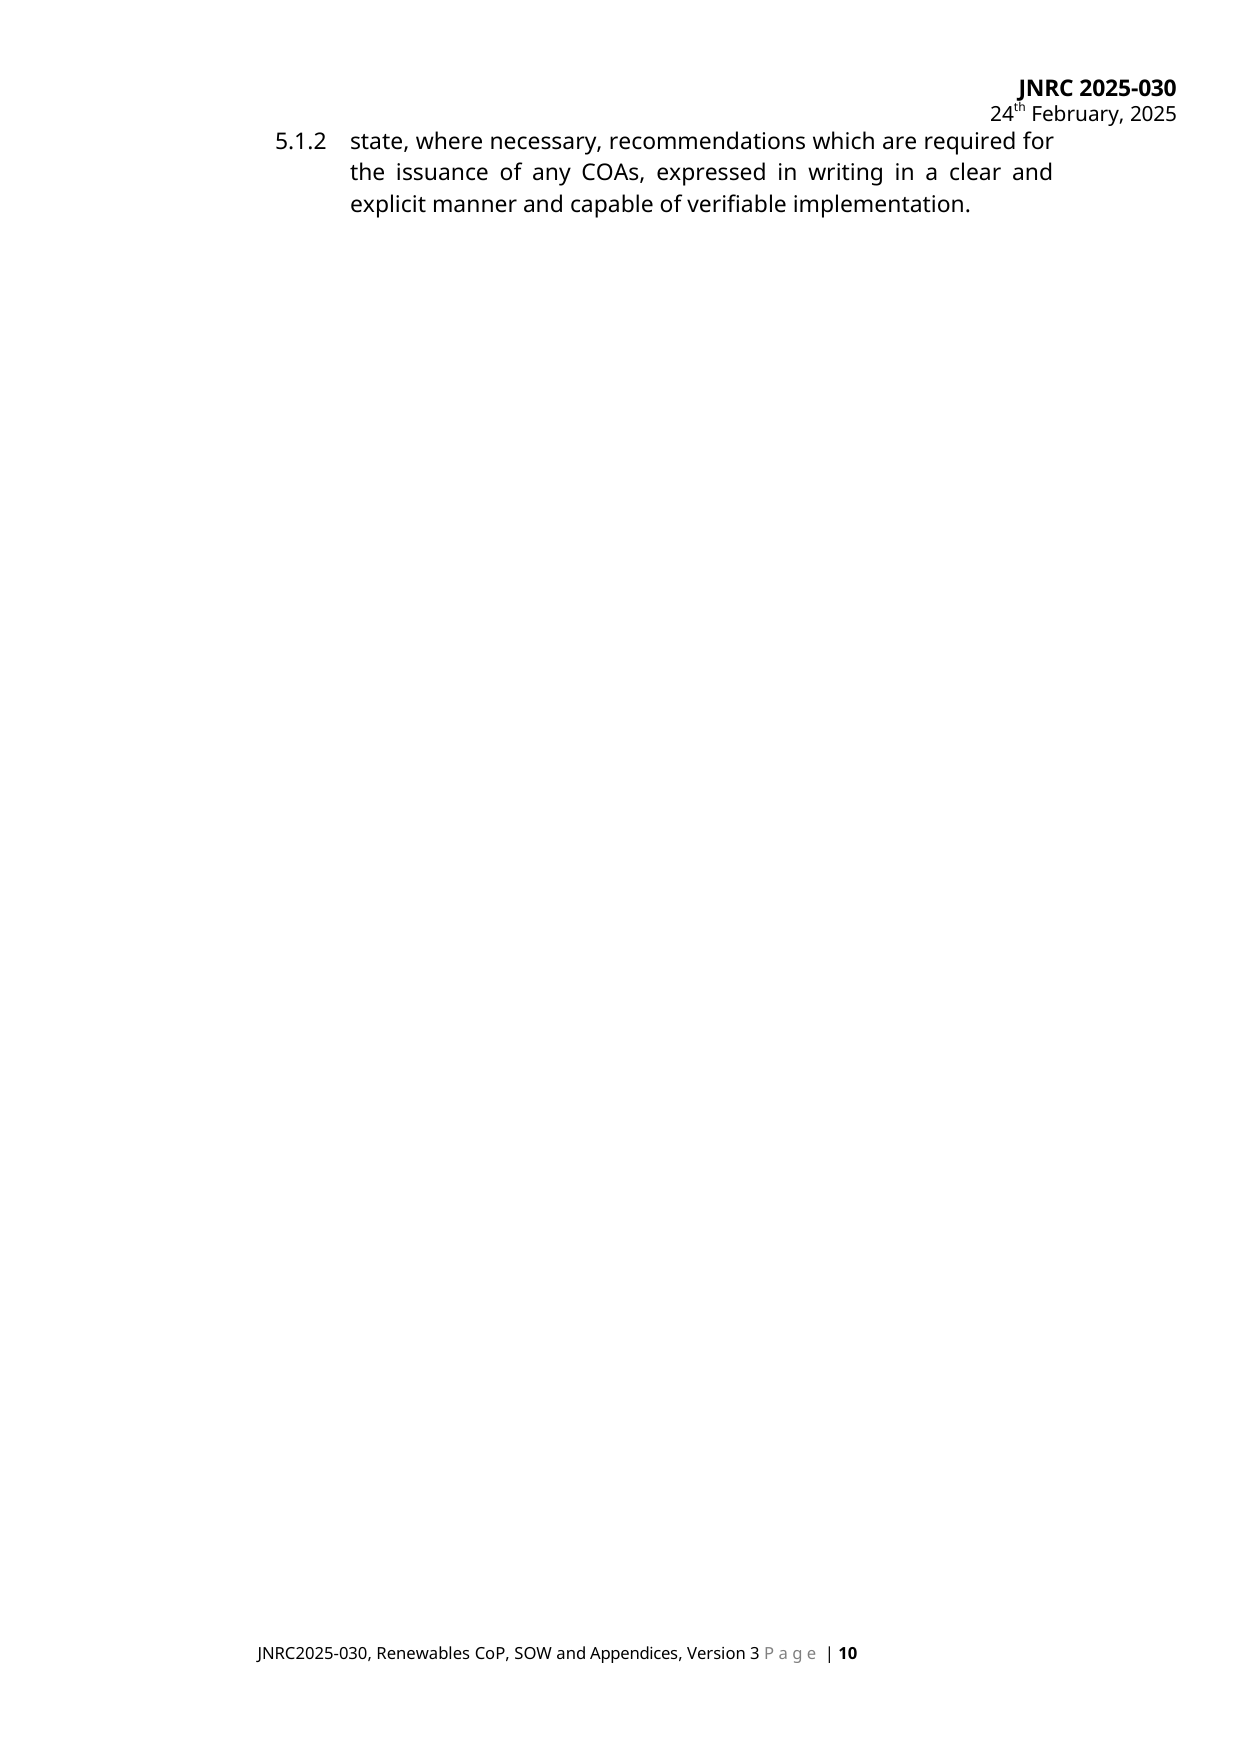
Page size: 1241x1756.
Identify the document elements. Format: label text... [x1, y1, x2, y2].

list state, where necessary, recommendations which are required for the issuance of any COAs, expressed in writing in a clear and explicit manner and capable of verifiable implementation. [275, 125, 1054, 219]
